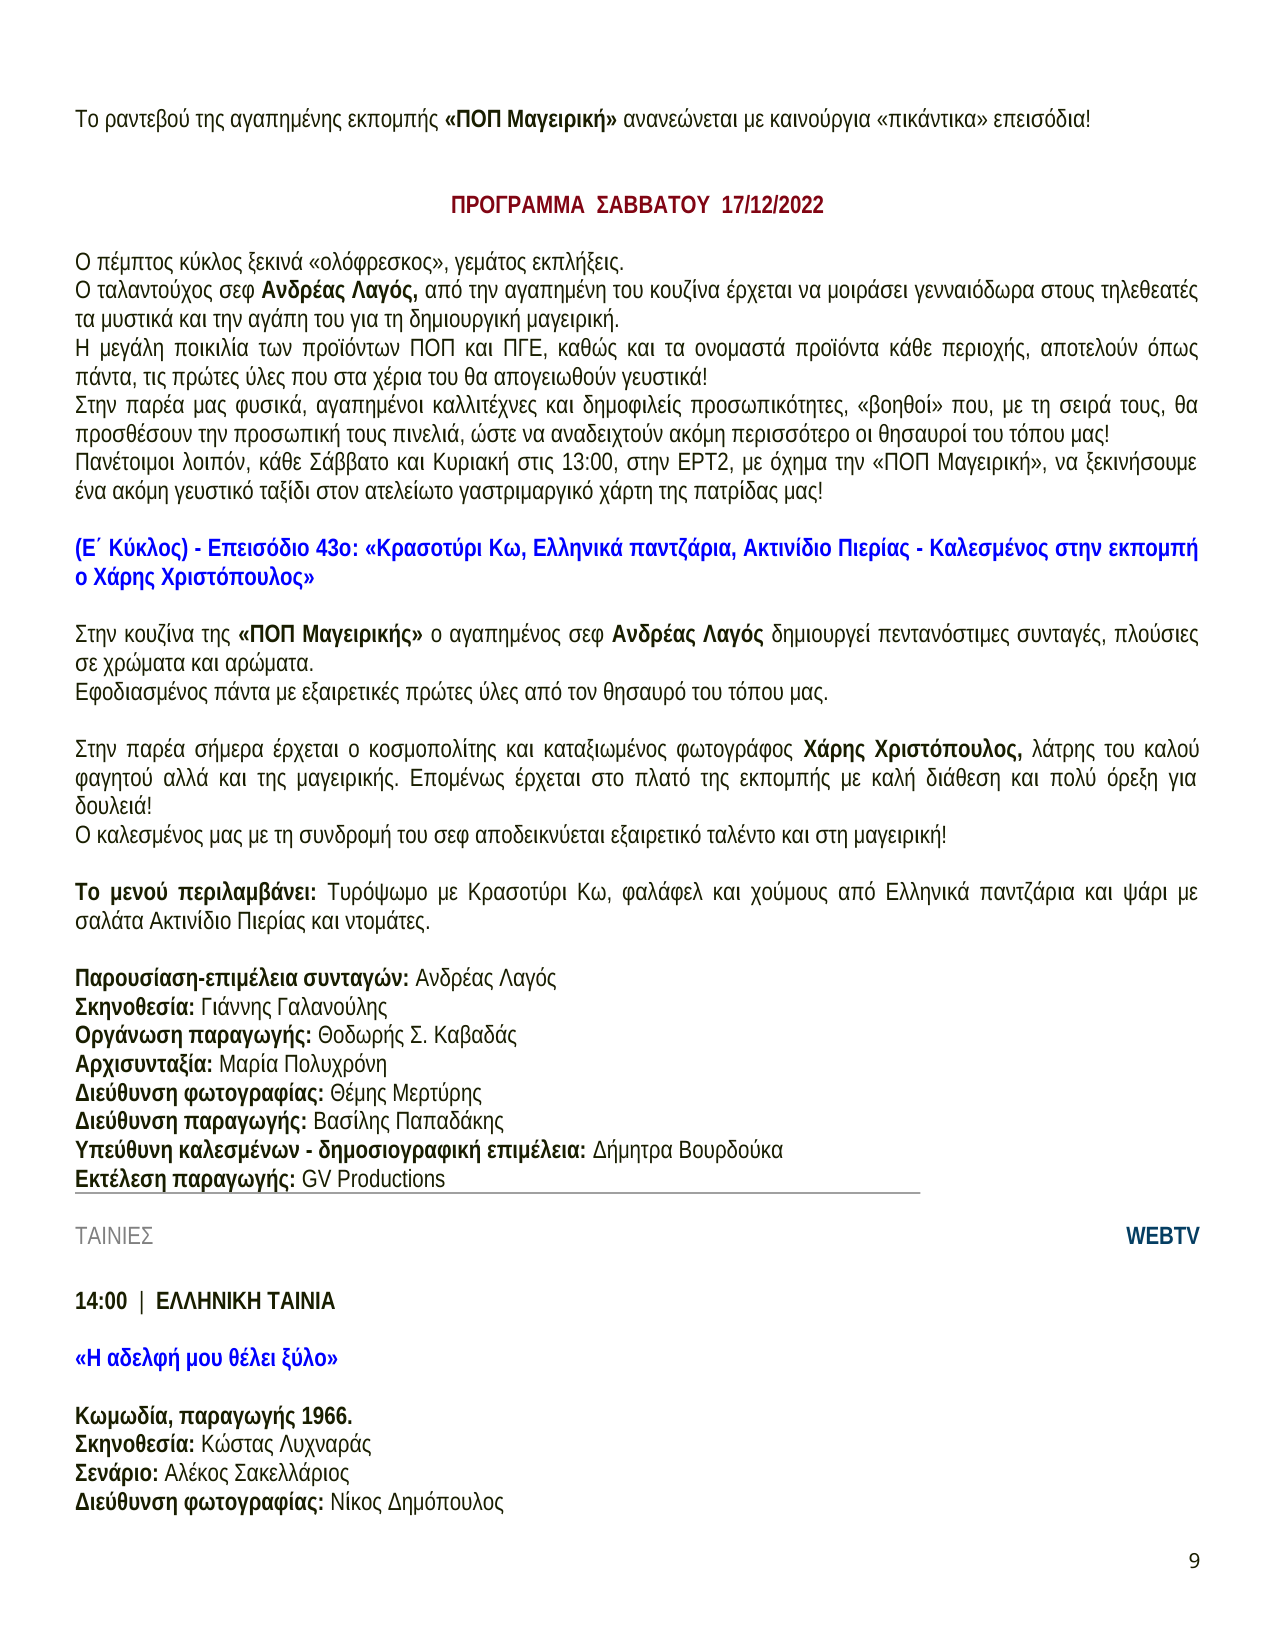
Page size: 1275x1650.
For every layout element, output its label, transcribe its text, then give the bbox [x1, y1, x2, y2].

text Σκηνοθεσία: Κώστας Λυχναράς [75, 1429, 1200, 1458]
table_header WEBTV [638, 1221, 1200, 1249]
text Εφοδιασμένος πάντα με εξαιρετικές πρώτες ύλες από τον θησαυρό του τόπου μας. [75, 677, 1200, 705]
text Σενάριο: Αλέκος Σακελλάριος [75, 1458, 1200, 1487]
text Η μεγάλη ποικιλία των προϊόντων ΠΟΠ και ΠΓΕ, καθώς και τα ονομαστά προϊόντα κάθε περιοχής, αποτελούν όπως πάντα, τις πρώτες ύλες που στα χέρια του θα απογειωθούν γευστικά! [75, 333, 1200, 390]
text Ο πέμπτος κύκλος ξεκινά «ολόφρεσκος», γεμάτος εκπλήξεις. [75, 247, 1200, 276]
text Διεύθυνση φωτογραφίας: Νίκος Δημόπουλος [75, 1487, 1200, 1515]
text Πανέτοιμοι λοιπόν, κάθε Σάββατο και Κυριακή στις 13:00, στην ΕΡΤ2, με όχημα την «ΠΟΠ Μαγειρική», να ξεκινήσουμε ένα ακόμη γευστικό ταξίδι στον ατελείωτο γαστριμαργικό χάρτη της πατρίδας μας! [75, 447, 1200, 505]
text Κωμωδία, παραγωγής 1966. [75, 1401, 1200, 1429]
text Στην παρέα μας φυσικά, αγαπημένοι καλλιτέχνες και δημοφιλείς προσωπικότητες, «βοηθοί» που, με τη σειρά τους, θα προσθέσουν την προσωπική τους πινελιά, ώστε να αναδειχτούν ακόμη περισσότερο οι θησαυροί του τόπου μας! [75, 390, 1200, 447]
text Ο καλεσμένος μας με τη συνδρομή του σεφ αποδεικνύεται εξαιρετικό ταλέντο και στη μαγειρική! [75, 820, 1200, 848]
text 14:00 | ΕΛΛΗΝΙΚΗ ΤΑΙΝΙΑ «Η αδελφή μου θέλει ξύλο» [75, 1249, 1200, 1401]
text (Ε΄ Κύκλος) - Eπεισόδιο 43ο: «Κρασοτύρι Κω, Ελληνικά παντζάρια, Ακτινίδιο Πιερίας - Καλεσμένος στην εκπομπή ο Χάρης Χριστόπουλος» [75, 533, 1200, 591]
table_header ΤΑΙΝΙΕΣ [75, 1221, 637, 1249]
text Στην παρέα σήμερα έρχεται ο κοσμοπολίτης και καταξιωμένος φωτογράφος Χάρης Χριστόπουλος, λάτρης του καλού φαγητού αλλά και της μαγειρικής. Επομένως έρχεται στο πλατό της εκπομπής με καλή διάθεση και πολύ όρεξη για δουλειά! [75, 734, 1200, 820]
text Το μενού περιλαμβάνει: Τυρόψωμο με Κρασοτύρι Κω, φαλάφελ και χούμους από Ελληνικά παντζάρια και ψάρι με σαλάτα Ακτινίδιο Πιερίας και ντομάτες. [75, 877, 1200, 934]
text Το ραντεβού της αγαπημένης εκπομπής «ΠΟΠ Μαγειρική» ανανεώνεται με καινούργια «πικάντικα» επεισόδια! [75, 104, 1200, 132]
text Στην κουζίνα της «ΠΟΠ Μαγειρικής» ο αγαπημένος σεφ Ανδρέας Λαγός δημιουργεί πεντανόστιμες συνταγές, πλούσιες σε χρώματα και αρώματα. [75, 619, 1200, 677]
text Ο ταλαντούχος σεφ Ανδρέας Λαγός, από την αγαπημένη του κουζίνα έρχεται να μοιράσει γενναιόδωρα στους τηλεθεατές τα μυστικά και την αγάπη του για τη δημιουργική μαγειρική. [75, 276, 1200, 333]
text Παρουσίαση-επιμέλεια συνταγών: Ανδρέας Λαγός Σκηνοθεσία: Γιάννης Γαλανούλης Οργάνωση παραγωγής: Θοδωρής Σ. Καβαδάς Αρχισυνταξία: Μαρία Πολυχρόνη Διεύθυνση φωτογραφίας: Θέμης Μερτύρης Διεύθυνση παραγωγής: Βασίλης Παπαδάκης Υπεύθυνη καλεσμένων - δημοσιογραφική επιμέλεια: Δήμητρα Βουρδούκα Εκτέλεση παραγωγής: GV Productions [75, 963, 1200, 1192]
text ΠΡΟΓΡΑΜΜΑ ΣΑΒΒΑΤΟΥ 17/12/2022 [75, 189, 1200, 218]
